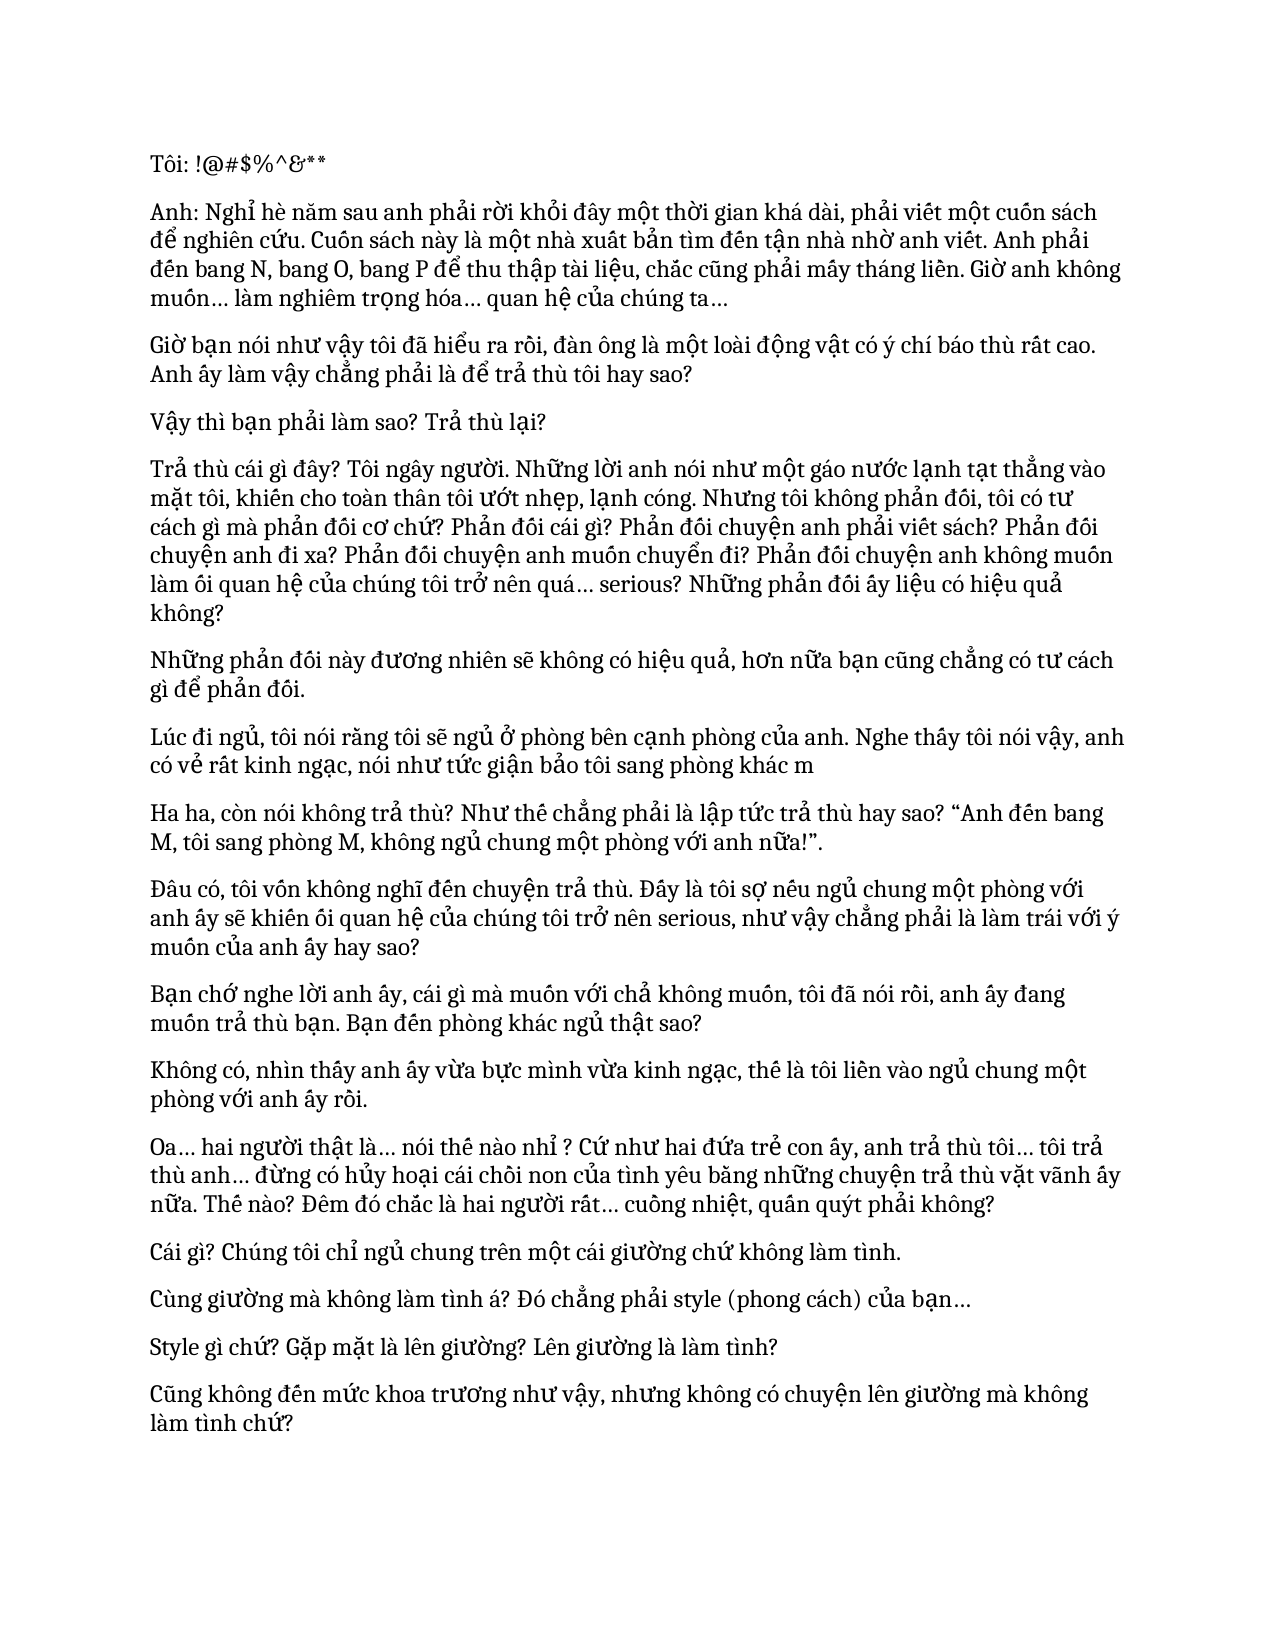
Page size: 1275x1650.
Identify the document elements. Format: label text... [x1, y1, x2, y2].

text Ha ha, còn nói không trả thù? Như thế chẳng phải là lập tức trả thù hay sao? “Anh đến bang M, tôi sang phòng M, không ngủ chung một phòng với anh nữa!”. [150, 799, 1125, 856]
text Vậy thì bạn phải làm sao? Trả thù lại? [150, 407, 1125, 436]
text Những phản đối này đương nhiên sẽ không có hiệu quả, hơn nữa bạn cũng chẳng có tư cách gì để phản đối. [150, 646, 1125, 704]
text Oa… hai người thật là… nói thế nào nhỉ ? Cứ như hai đứa trẻ con ấy, anh trả thù tôi… tôi trả thù anh… đừng có hủy hoại cái chồi non của tình yêu bằng những chuyện trả thù vặt vãnh ấy nữa. Thế nào? Đêm đó chắc là hai người rất… cuồng nhiệt, quấn quýt phải không? [150, 1132, 1125, 1219]
text Anh: Nghỉ hè năm sau anh phải rời khỏi đây một thời gian khá dài, phải viết một cuốn sách để nghiên cứu. Cuốn sách này là một nhà xuất bản tìm đến tận nhà nhờ anh viết. Anh phải đến bang N, bang O, bang P để thu thập tài liệu, chắc cũng phải mấy tháng liền. Giờ anh không muốn… làm nghiêm trọng hóa… quan hệ của chúng ta… [150, 197, 1125, 312]
text Cái gì? Chúng tôi chỉ ngủ chung trên một cái giường chứ không làm tình. [150, 1237, 1125, 1266]
text Tôi: !@#$%^&** [150, 150, 1125, 179]
text Đâu có, tôi vốn không nghĩ đến chuyện trả thù. Đấy là tôi sợ nếu ngủ chung một phòng với anh ấy sẽ khiến ối quan hệ của chúng tôi trở nên serious, như vậy chẳng phải là làm trái với ý muốn của anh ấy hay sao? [150, 875, 1125, 961]
text Trả thù cái gì đây? Tôi ngây người. Những lời anh nói như một gáo nước lạnh tạt thẳng vào mặt tôi, khiến cho toàn thân tôi ướt nhẹp, lạnh cóng. Nhưng tôi không phản đối, tôi có tư cách gì mà phản đối cơ chứ? Phản đối cái gì? Phản đối chuyện anh phải viết sách? Phản đối chuyện anh đi xa? Phản đối chuyện anh muốn chuyển đi? Phản đối chuyện anh không muốn làm ối quan hệ của chúng tôi trở nên quá… serious? Những phản đối ấy liệu có hiệu quả không? [150, 455, 1125, 627]
text Cùng giường mà không làm tình á? Đó chẳng phải style (phong cách) của bạn… [150, 1285, 1125, 1314]
text Lúc đi ngủ, tôi nói rằng tôi sẽ ngủ ở phòng bên cạnh phòng của anh. Nghe thấy tôi nói vậy, anh có vẻ rất kinh ngạc, nói như tức giận bảo tôi sang phòng khác m [150, 722, 1125, 780]
text Giờ bạn nói như vậy tôi đã hiểu ra rồi, đàn ông là một loài động vật có ý chí báo thù rất cao. Anh ấy làm vậy chẳng phải là để trả thù tôi hay sao? [150, 331, 1125, 389]
text Không có, nhìn thấy anh ấy vừa bực mình vừa kinh ngạc, thế là tôi liền vào ngủ chung một phòng với anh ấy rồi. [150, 1056, 1125, 1114]
text Bạn chớ nghe lời anh ấy, cái gì mà muốn với chả không muốn, tôi đã nói rồi, anh ấy đang muốn trả thù bạn. Bạn đến phòng khác ngủ thật sao? [150, 980, 1125, 1037]
text Cũng không đến mức khoa trương như vậy, nhưng không có chuyện lên giường mà không làm tình chứ? [150, 1380, 1125, 1437]
text Style gì chứ? Gặp mặt là lên giường? Lên giường là làm tình? [150, 1332, 1125, 1361]
